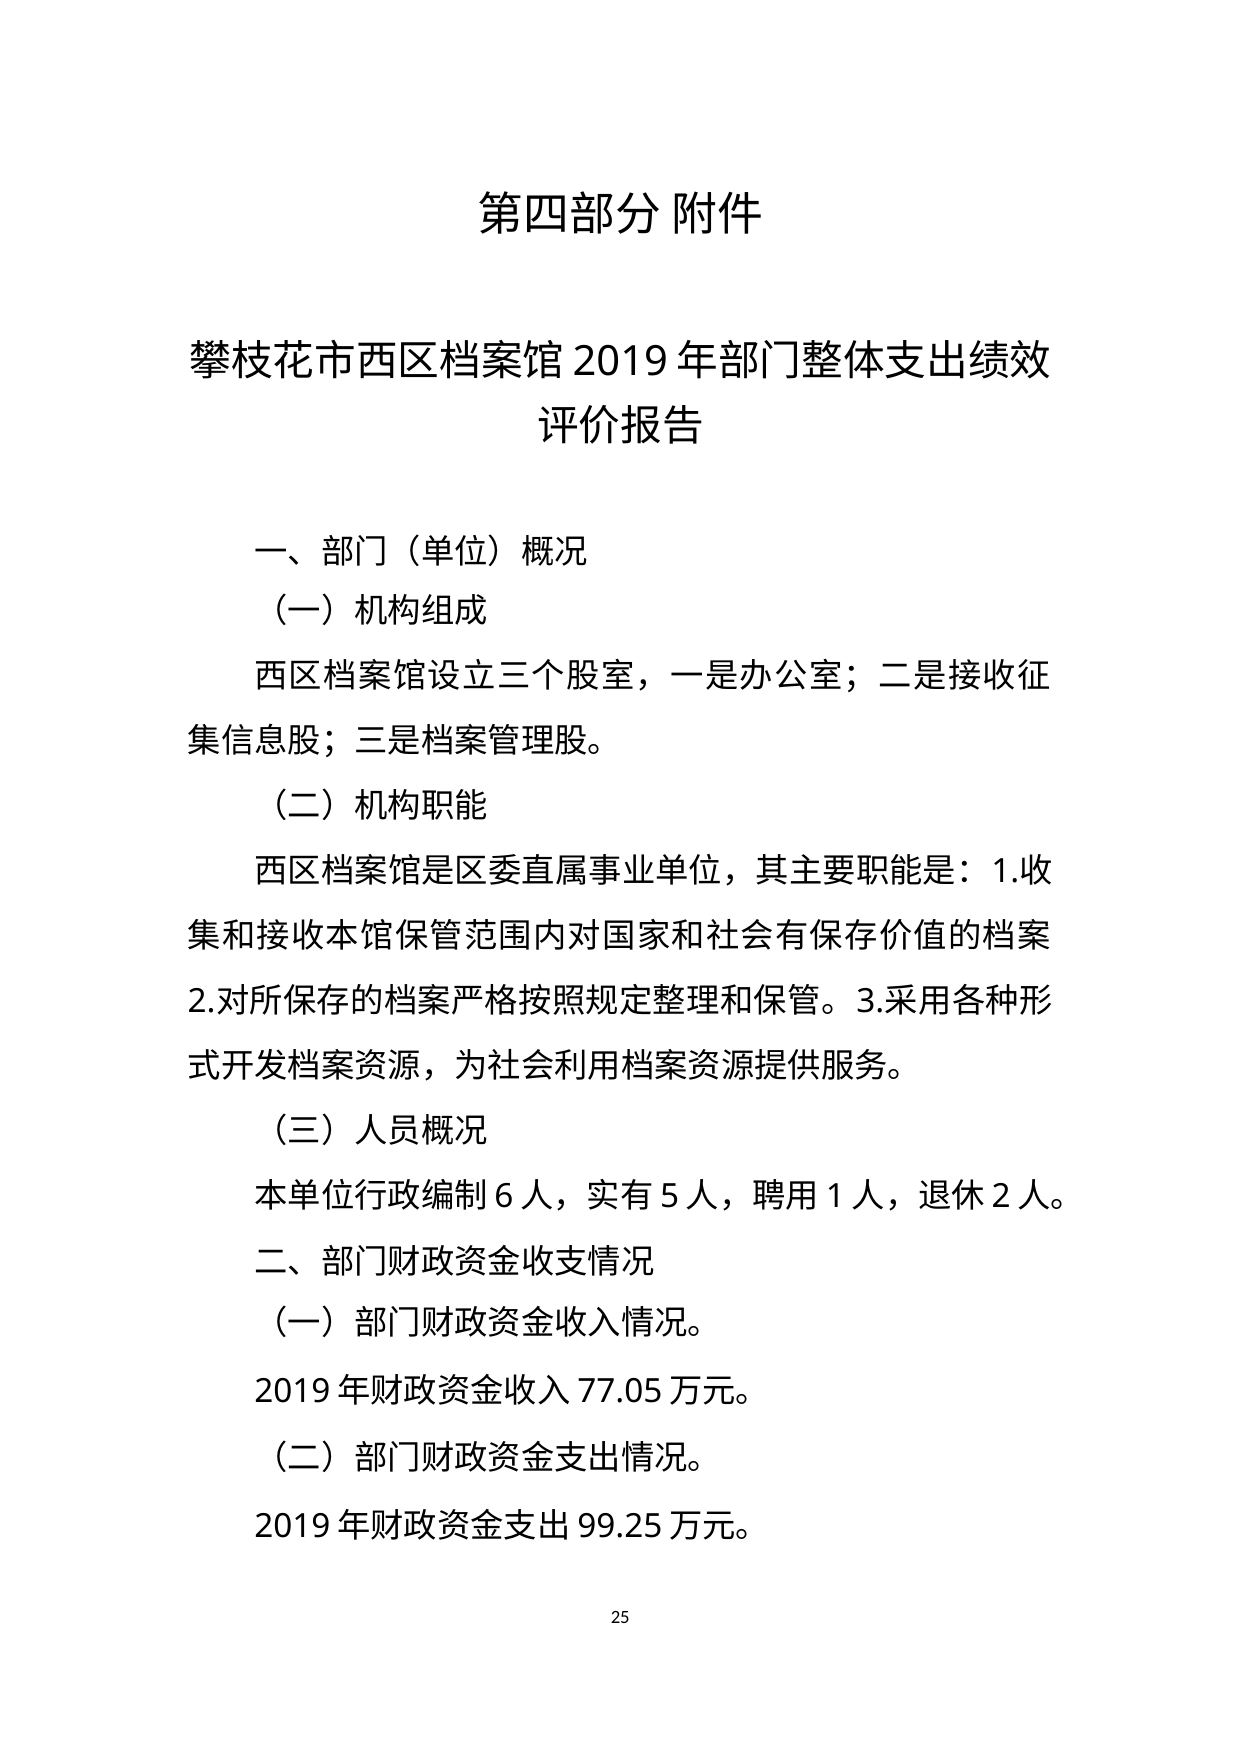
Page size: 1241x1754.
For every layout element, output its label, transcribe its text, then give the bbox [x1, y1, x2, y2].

text 本单位行政编制6人，实有5人，聘用1人，退休2人。 [187, 1160, 1053, 1225]
text 西区档案馆设立三个股室，一是办公室；二是接收征集信息股；三是档案管理股。 [187, 640, 1053, 770]
text （三）人员概况 [187, 1095, 1053, 1160]
text 西区档案馆是区委直属事业单位，其主要职能是：1.收集和接收本馆保管范围内对国家和社会有保存价值的档案。2.对所保存的档案严格按照规定整理和保管。3.采用各种形式开发档案资源，为社会利用档案资源提供服务。 [187, 835, 1053, 1095]
text （一）机构组成 [187, 575, 1053, 640]
text 二、部门财政资金收支情况 [187, 1225, 1053, 1286]
text （一）部门财政资金收入情况。 [187, 1286, 1053, 1346]
text 2019年财政资金收入77.05万元。 [187, 1356, 1053, 1421]
text 第四部分 附件 [187, 162, 1053, 259]
text 2019年财政资金支出99.25万元。 [187, 1491, 1053, 1556]
text （二）机构职能 [187, 770, 1053, 835]
text 攀枝花市西区档案馆2019年部门整体支出绩效评价报告 [187, 324, 1053, 454]
text 一、部门（单位）概况 [187, 515, 1053, 575]
list 部门财政资金支出情况。 [187, 1421, 1053, 1481]
